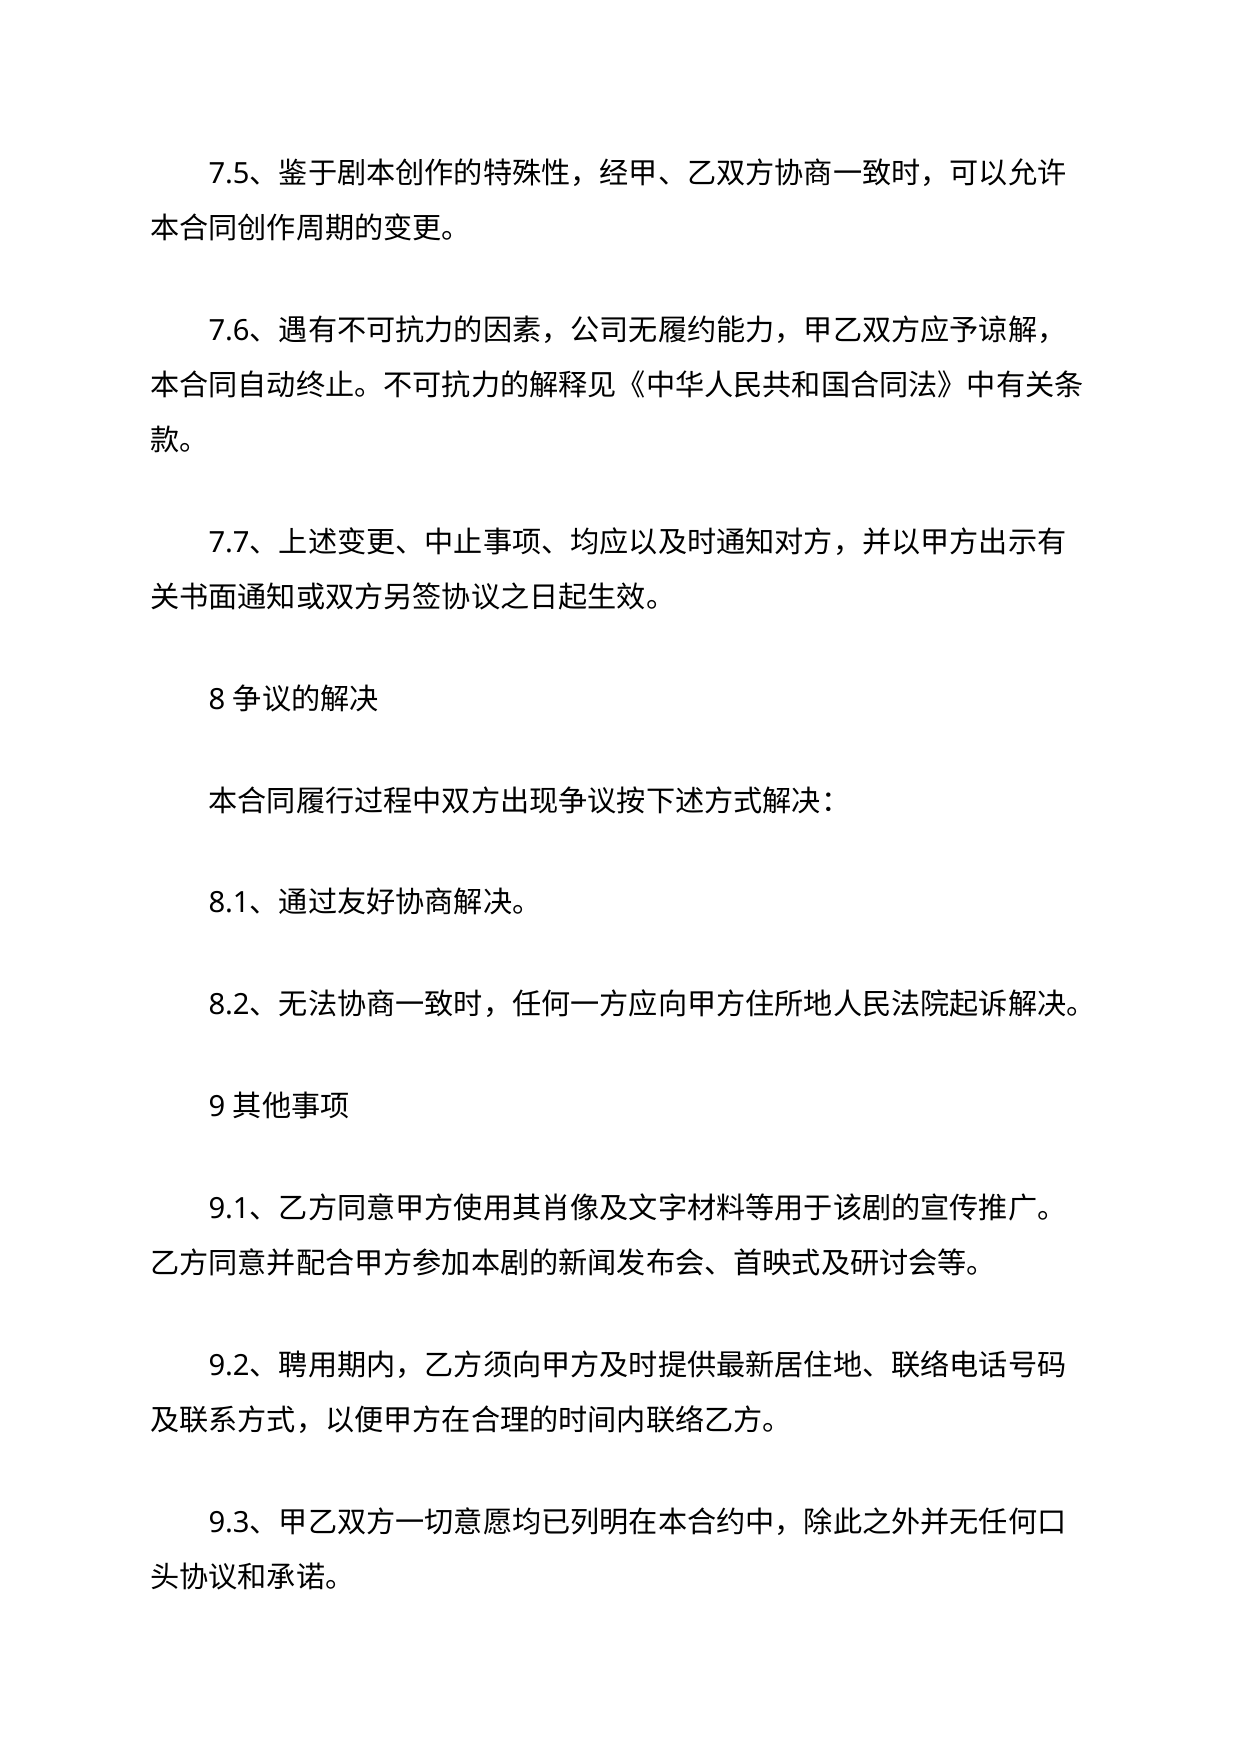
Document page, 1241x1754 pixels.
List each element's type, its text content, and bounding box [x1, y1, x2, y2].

text 8 争议的解决 [150, 675, 1090, 718]
text 9 其他事项 [150, 1083, 1090, 1125]
text 8.1、通过友好协商解决。 [150, 879, 1090, 921]
text 8.2、无法协商一致时，任何一方应向甲方住所地人民法院起诉解决。 [150, 981, 1090, 1023]
text 9.2、聘用期内，乙方须向甲方及时提供最新居住地、联络电话号码及联系方式，以便甲方在合理的时间内联络乙方。 [150, 1342, 1090, 1439]
text 7.5、鉴于剧本创作的特殊性，经甲、乙双方协商一致时，可以允许本合同创作周期的变更。 [150, 150, 1090, 247]
text 7.7、上述变更、中止事项、均应以及时通知对方，并以甲方出示有关书面通知或双方另签协议之日起生效。 [150, 518, 1090, 616]
text 9.1、乙方同意甲方使用其肖像及文字材料等用于该剧的宣传推广。乙方同意并配合甲方参加本剧的新闻发布会、首映式及研讨会等。 [150, 1185, 1090, 1282]
text 本合同履行过程中双方出现争议按下述方式解决： [150, 777, 1090, 819]
text 7.6、遇有不可抗力的因素，公司无履约能力，甲乙双方应予谅解，本合同自动终止。不可抗力的解释见《中华人民共和国合同法》中有关条款。 [150, 307, 1090, 459]
text 9.3、甲乙双方一切意愿均已列明在本合约中，除此之外并无任何口头协议和承诺。 [150, 1498, 1090, 1596]
